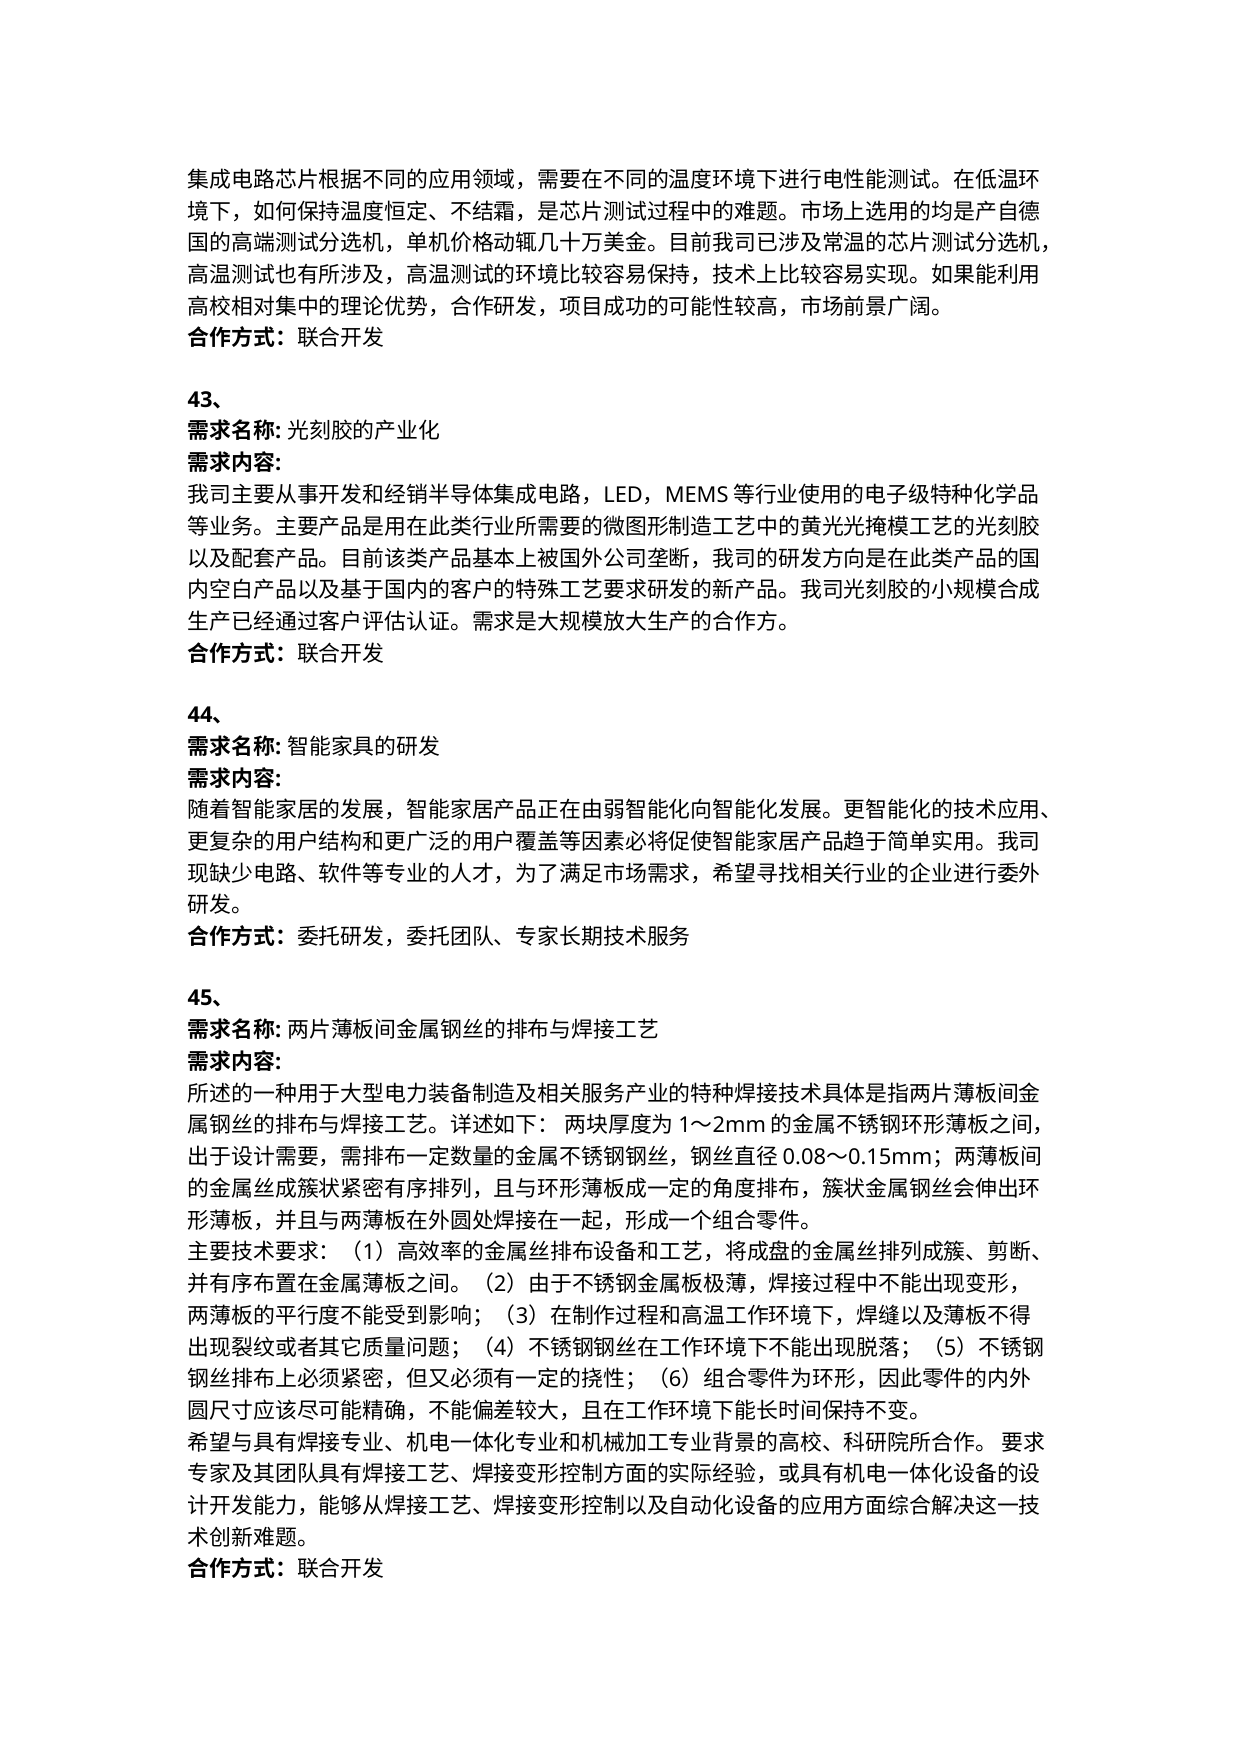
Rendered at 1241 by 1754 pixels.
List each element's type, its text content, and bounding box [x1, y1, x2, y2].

text 需求内容: [187, 761, 1053, 792]
text 合作方式：联合开发 [187, 636, 1053, 667]
text 44、 [187, 697, 1053, 729]
text 43、 [187, 382, 1053, 413]
text 合作方式：联合开发 [187, 1551, 1053, 1583]
text 合作方式：委托研发，委托团队、专家长期技术服务 [187, 919, 1053, 951]
text 45、 [187, 980, 1053, 1012]
text 集成电路芯片根据不同的应用领域，需要在不同的温度环境下进行电性能测试。在低温环境下，如何保持温度恒定、不结霜，是芯片测试过程中的难题。市场上选用的均是产自德国的高端测试分选机，单机价格动辄几十万美金。目前我司已涉及常温的芯片测试分选机，高温测试也有所涉及，高温测试的环境比较容易保持，技术上比较容易实现。如果能利用高校相对集中的理论优势，合作研发，项目成功的可能性较高，市场前景广阔。 [187, 162, 1053, 320]
text 希望与具有焊接专业、机电一体化专业和机械加工专业背景的高校、科研院所合作。 要求专家及其团队具有焊接工艺、焊接变形控制方面的实际经验，或具有机电一体化设备的设计开发能力，能够从焊接工艺、焊接变形控制以及自动化设备的应用方面综合解决这一技术创新难题。 [187, 1425, 1053, 1551]
text 随着智能家居的发展，智能家居产品正在由弱智能化向智能化发展。更智能化的技术应用、更复杂的用户结构和更广泛的用户覆盖等因素必将促使智能家居产品趋于简单实用。我司现缺少电路、软件等专业的人才，为了满足市场需求，希望寻找相关行业的企业进行委外研发。 [187, 792, 1053, 919]
text 需求内容: [187, 445, 1053, 477]
text 主要技术要求：（1）高效率的金属丝排布设备和工艺，将成盘的金属丝排列成簇、剪断、并有序布置在金属薄板之间。（2）由于不锈钢金属板极薄，焊接过程中不能出现变形，两薄板的平行度不能受到影响；（3）在制作过程和高温工作环境下，焊缝以及薄板不得出现裂纹或者其它质量问题；（4）不锈钢钢丝在工作环境下不能出现脱落；（5）不锈钢钢丝排布上必须紧密，但又必须有一定的挠性；（6）组合零件为环形，因此零件的内外圆尺寸应该尽可能精确，不能偏差较大，且在工作环境下能长时间保持不变。 [187, 1234, 1053, 1425]
text 我司主要从事开发和经销半导体集成电路，LED，MEMS等行业使用的电子级特种化学品等业务。主要产品是用在此类行业所需要的微图形制造工艺中的黄光光掩模工艺的光刻胶以及配套产品。目前该类产品基本上被国外公司垄断，我司的研发方向是在此类产品的国内空白产品以及基于国内的客户的特殊工艺要求研发的新产品。我司光刻胶的小规模合成生产已经通过客户评估认证。需求是大规模放大生产的合作方。 [187, 477, 1053, 636]
text 合作方式：联合开发 [187, 320, 1053, 352]
text 需求名称: 光刻胶的产业化 [187, 413, 1053, 445]
text 需求内容: [187, 1044, 1053, 1076]
text 所述的一种用于大型电力装备制造及相关服务产业的特种焊接技术具体是指两片薄板间金属钢丝的排布与焊接工艺。详述如下： 两块厚度为1～2mm的金属不锈钢环形薄板之间，出于设计需要，需排布一定数量的金属不锈钢钢丝，钢丝直径0.08～0.15mm；两薄板间的金属丝成簇状紧密有序排列，且与环形薄板成一定的角度排布，簇状金属钢丝会伸出环形薄板，并且与两薄板在外圆处焊接在一起，形成一个组合零件。 [187, 1076, 1053, 1234]
text 需求名称: 两片薄板间金属钢丝的排布与焊接工艺 [187, 1012, 1053, 1044]
text 需求名称: 智能家具的研发 [187, 729, 1053, 761]
